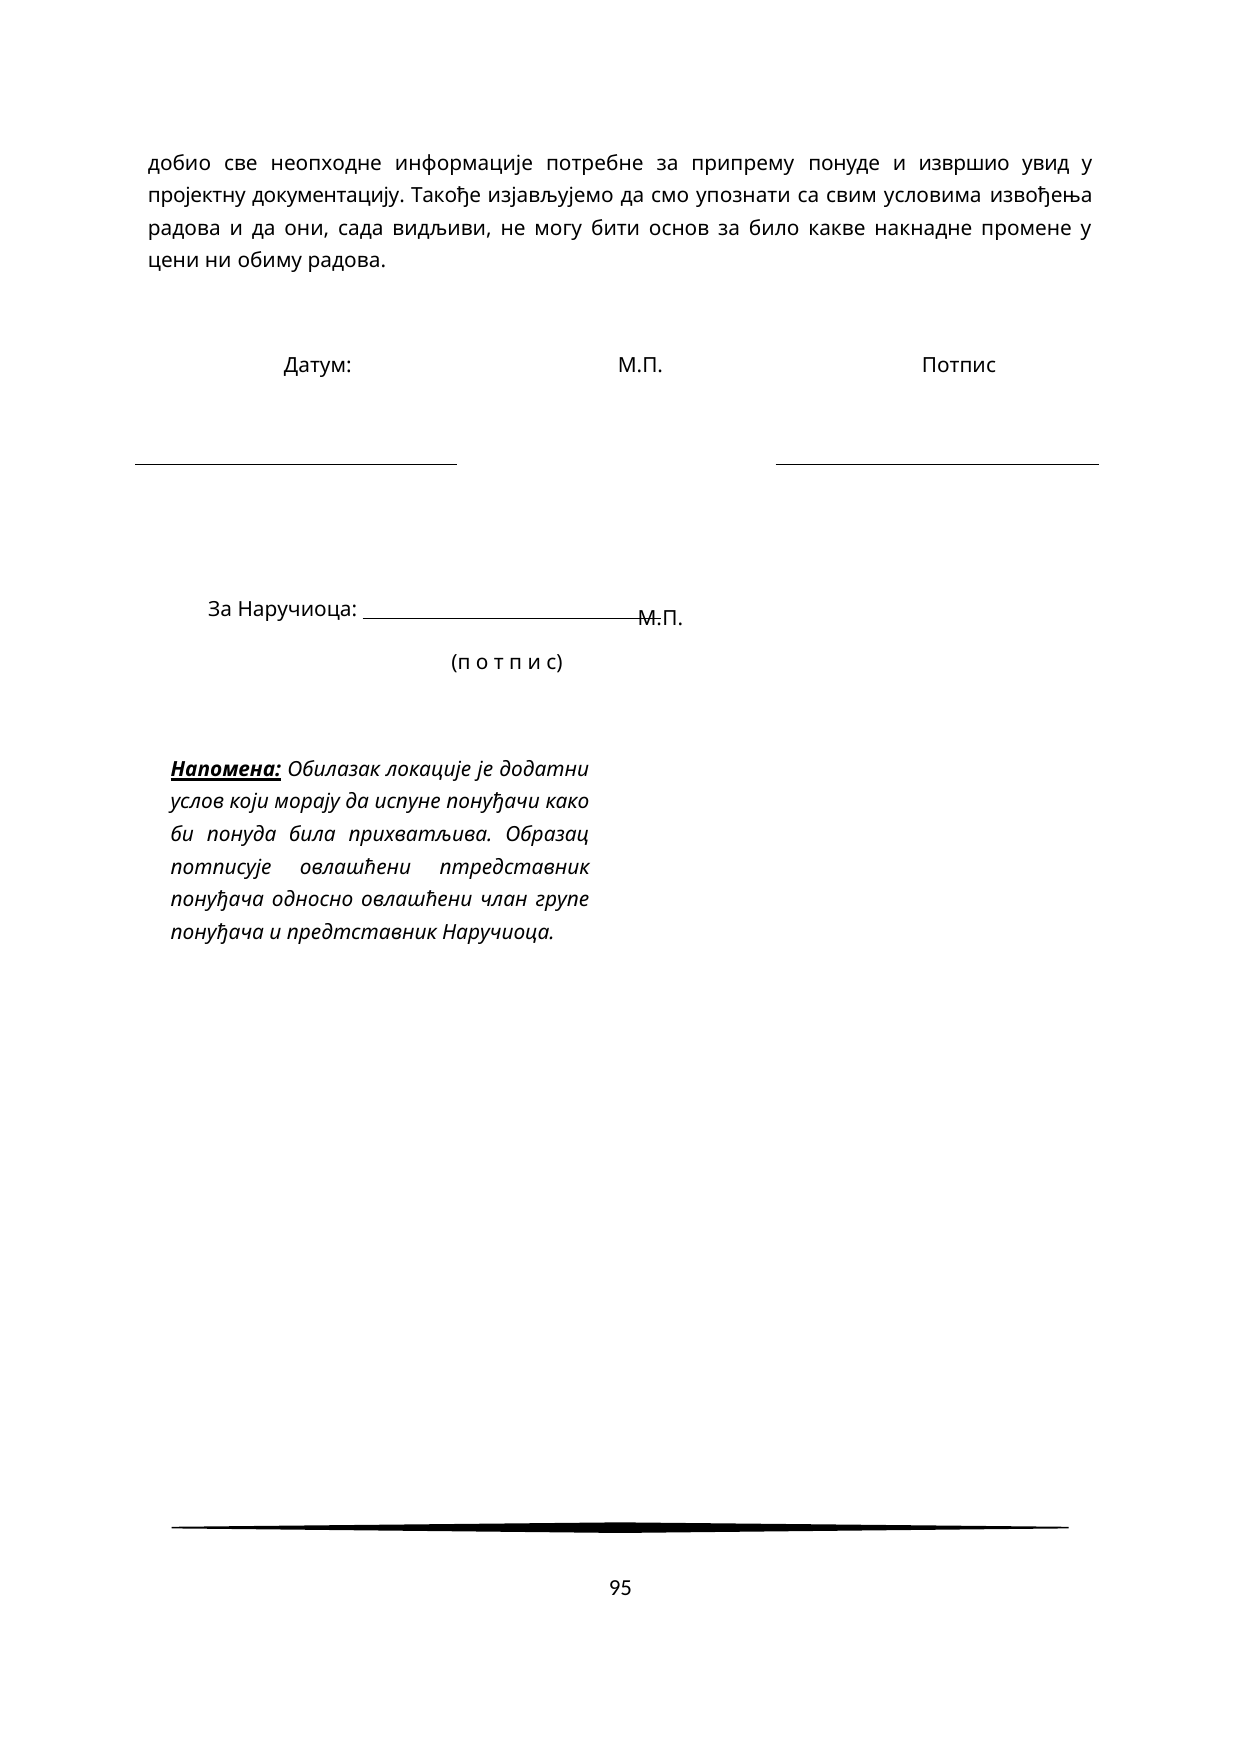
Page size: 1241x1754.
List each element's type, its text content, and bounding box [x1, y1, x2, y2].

text Напомена: Обилазак локације је додатни услов који морају да испуне понуђачи како би понуда била прихватљива. Образац потписује овлашћени птредставник понуђача односно овлашћени члан групе понуђача и предтставник Наручиоца. [170, 754, 592, 945]
text М.П. [637, 603, 1106, 631]
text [148, 148, 1093, 274]
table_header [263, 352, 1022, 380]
text (п о т п и с) [451, 647, 608, 676]
text За Наручиоца: [208, 594, 608, 622]
